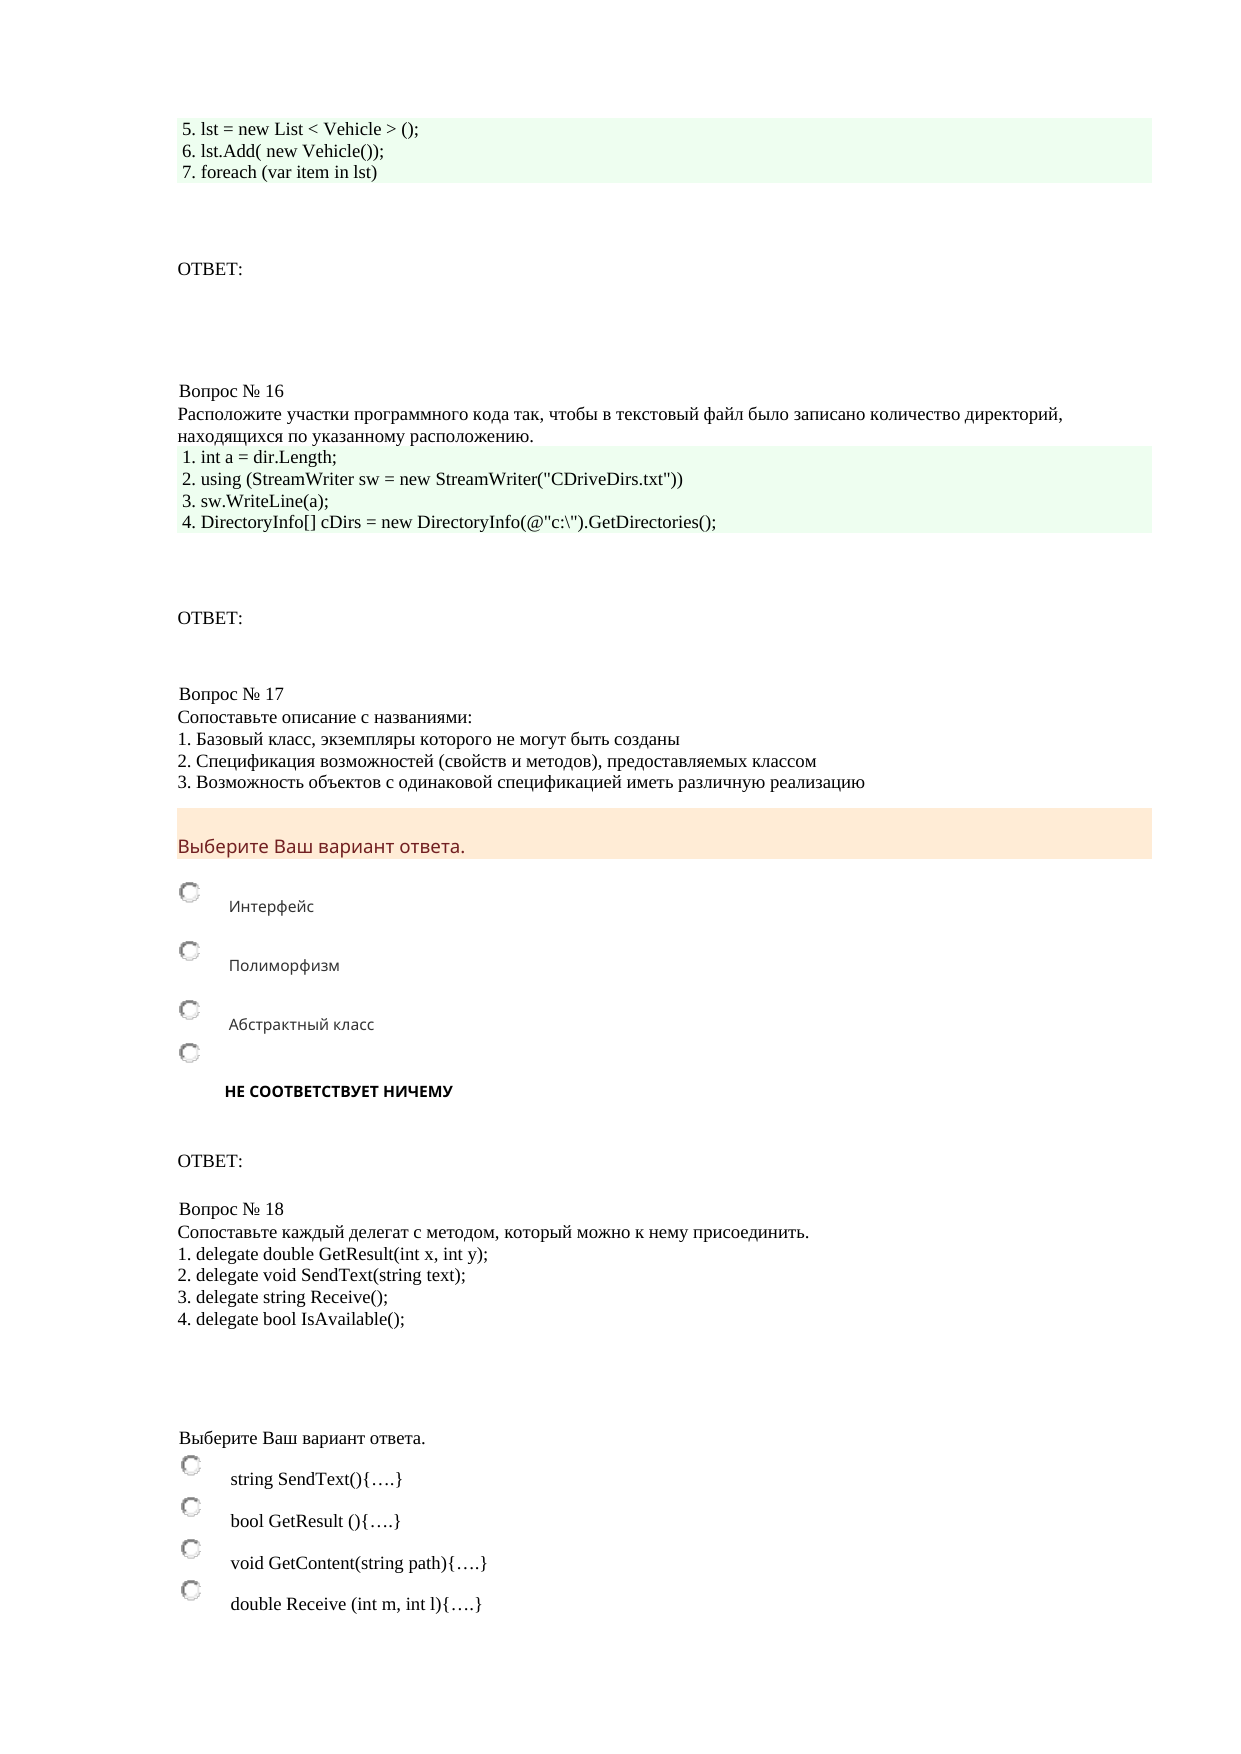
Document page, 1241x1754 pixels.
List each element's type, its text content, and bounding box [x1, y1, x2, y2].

text Выберите Ваш вариант ответа. [177, 808, 1152, 859]
text Полиморфизм [177, 934, 1152, 977]
text 2. Спецификация возможностей (свойств и методов), предоставляемых классом [177, 749, 1152, 771]
text Сопоставьте каждый делегат с методом, который можно к нему присоединить. [177, 1221, 1152, 1243]
text 3. Возможность объектов с одинаковой спецификацией иметь различную реализацию [177, 771, 1152, 793]
text 1. delegate double GetResult(int x, int y); [177, 1243, 1152, 1264]
text 1. int a = dir.Length; [177, 446, 1152, 468]
text 6. lst.Add( new Vehicle()); [177, 140, 1152, 161]
text Интерфейс [177, 875, 1152, 918]
table_header Вопрос № 16 [177, 379, 1240, 403]
text Сопоставьте описание с названиями: [177, 706, 1152, 728]
text 4. DirectoryInfo[] cDirs = new DirectoryInfo(@"c:\").GetDirectories(); [177, 511, 1152, 533]
table_header Вопрос № 18 [177, 1196, 1240, 1221]
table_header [177, 1404, 1240, 1616]
text ОТВЕТ: [177, 1128, 1152, 1171]
text 2. delegate void SendText(string text); [177, 1264, 1152, 1286]
text 3. delegate string Receive(); [177, 1286, 1152, 1307]
text ОТВЕТ: [177, 257, 1152, 307]
text 2. using (StreamWriter sw = new StreamWriter("CDriveDirs.txt")) [177, 468, 1152, 489]
text 4. delegate bool IsAvailable(); [177, 1307, 1152, 1329]
text 7. foreach (var item in lst) [177, 161, 1152, 183]
text ОТВЕТ: [177, 607, 1152, 657]
text 3. sw.WriteLine(a); [177, 489, 1152, 511]
text Расположите участки программного кода так, чтобы в текстовый файл было записано количество директорий, находящихся по указанному расположению. [177, 403, 1152, 446]
table_header Вопрос № 17 [177, 682, 1240, 706]
text НЕ СООТВЕТСТВУЕТ НИЧЕМУ [177, 1035, 1152, 1103]
text 5. lst = new List < Vehicle > (); [177, 118, 1152, 140]
text 1. Базовый класс, экземпляры которого не могут быть созданы [177, 728, 1152, 749]
text Абстрактный класс [177, 992, 1152, 1035]
